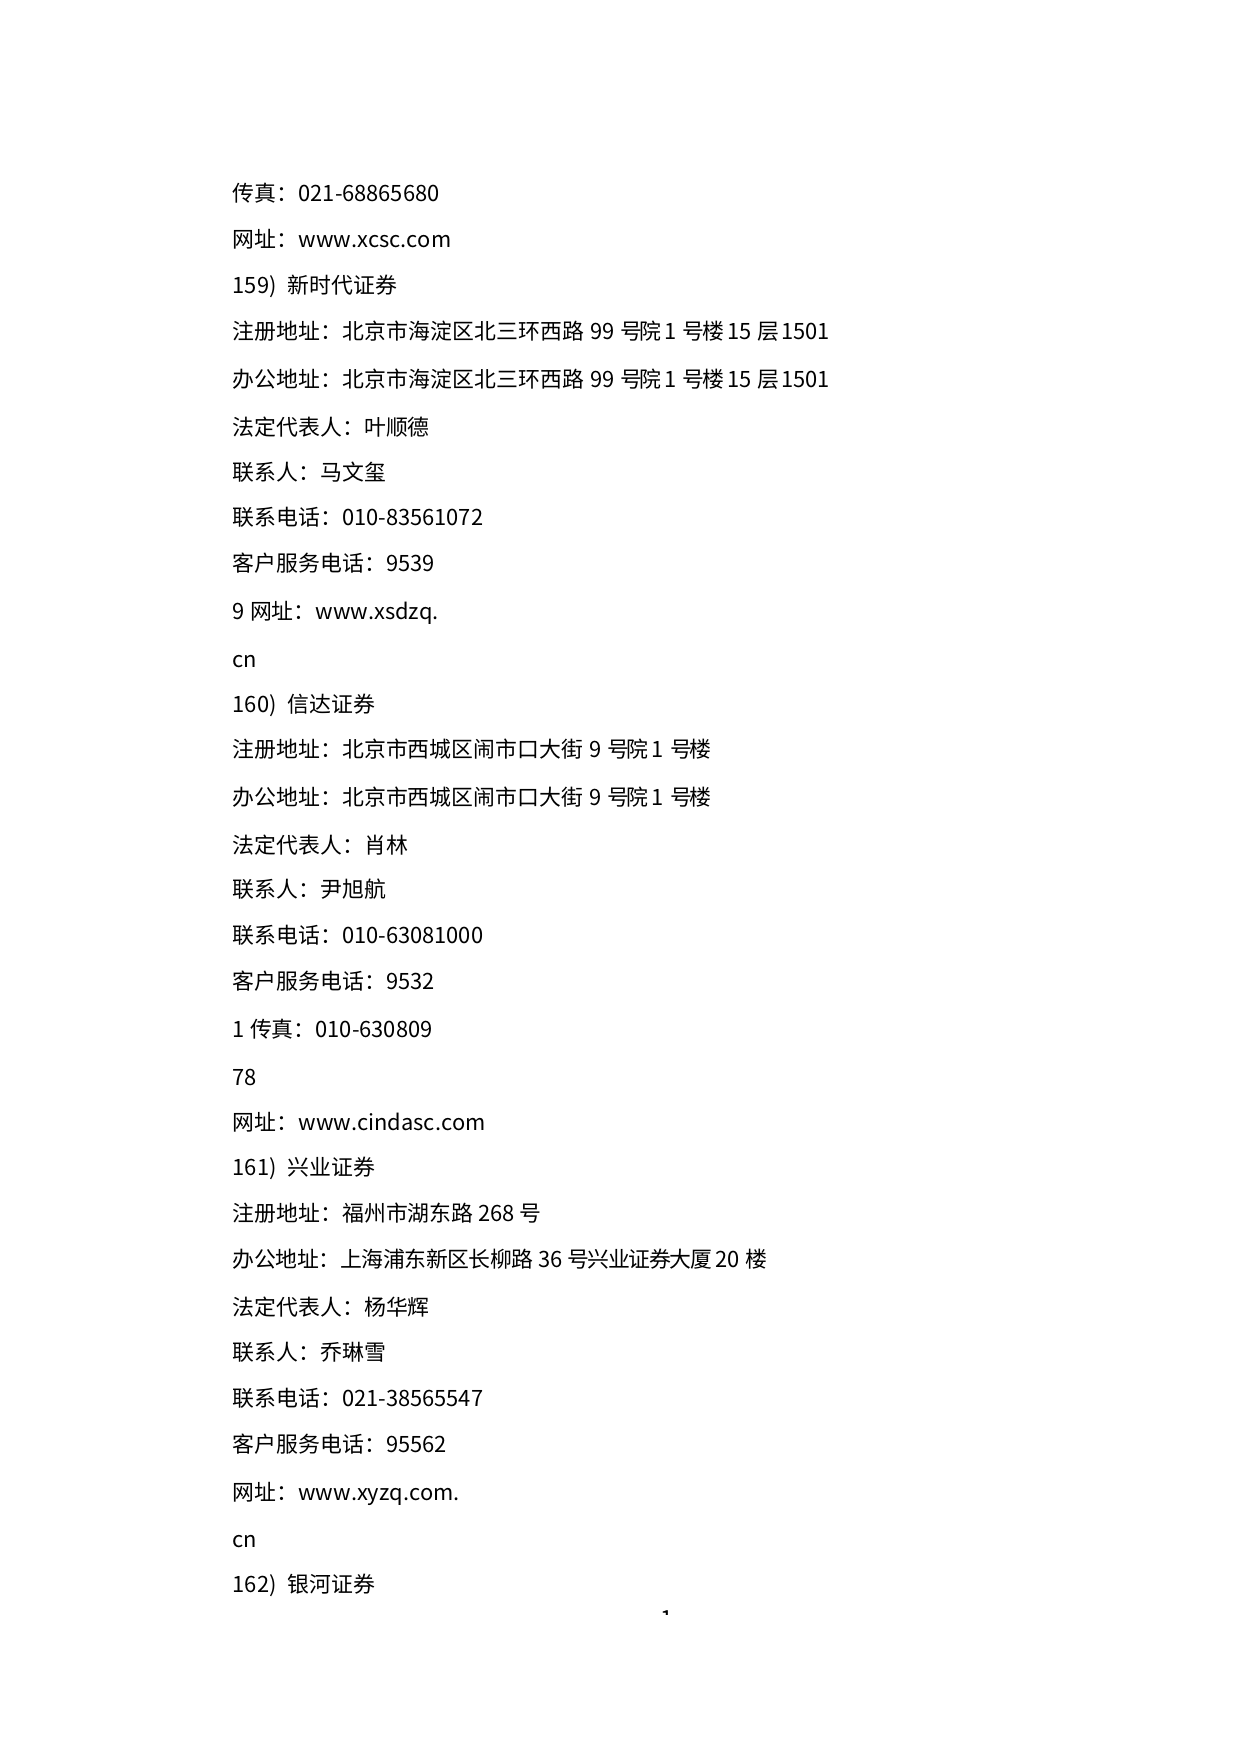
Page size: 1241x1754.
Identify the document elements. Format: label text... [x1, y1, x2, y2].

text 注册地址：福州市湖东路 268 号 [233, 1196, 1203, 1228]
text 网址：www.xcsc.com [233, 222, 1203, 253]
text 联系电话：010-83561072 [233, 500, 1203, 532]
text 联系电话：021-38565547 [233, 1381, 1203, 1412]
text 办公地址：上海浦东新区长柳路 36 号兴业证券大厦 20 楼法定代表人：杨华辉 [233, 1242, 780, 1322]
text 注册地址：北京市西城区闹市口大街 9 号院 1 号楼办公地址：北京市西城区闹市口大街 9 号院 1 号楼法定代表人：肖林 [233, 732, 714, 859]
text 客户服务电话：95321 传真：010-63080978 [233, 964, 441, 1091]
text 联系人：乔琳雪 [233, 1338, 1203, 1366]
list 新时代证券 [233, 268, 1203, 300]
text 联系人：马文玺 [233, 458, 1203, 486]
text 联系人：尹旭航 [233, 876, 1203, 903]
text 网址：www.cindasc.com [233, 1108, 1203, 1136]
text 客户服务电话：95562 网址：www.xyzq.com.cn [233, 1427, 462, 1554]
list 信达证券 [233, 690, 1203, 718]
text 联系电话：010-63081000 [233, 918, 1203, 950]
text 注册地址：北京市海淀区北三环西路 99 号院 1 号楼 15 层 1501 办公地址：北京市海淀区北三环西路 99 号院 1 号楼 15 层 1501 法定代表人：叶顺德 [233, 314, 829, 441]
text 客户服务电话：95399 网址：www.xsdzq.cn [233, 546, 441, 673]
list 银河证券 [233, 1570, 1203, 1598]
list 兴业证券 [233, 1150, 1203, 1182]
text 传真：021-68865680 [233, 176, 1203, 207]
